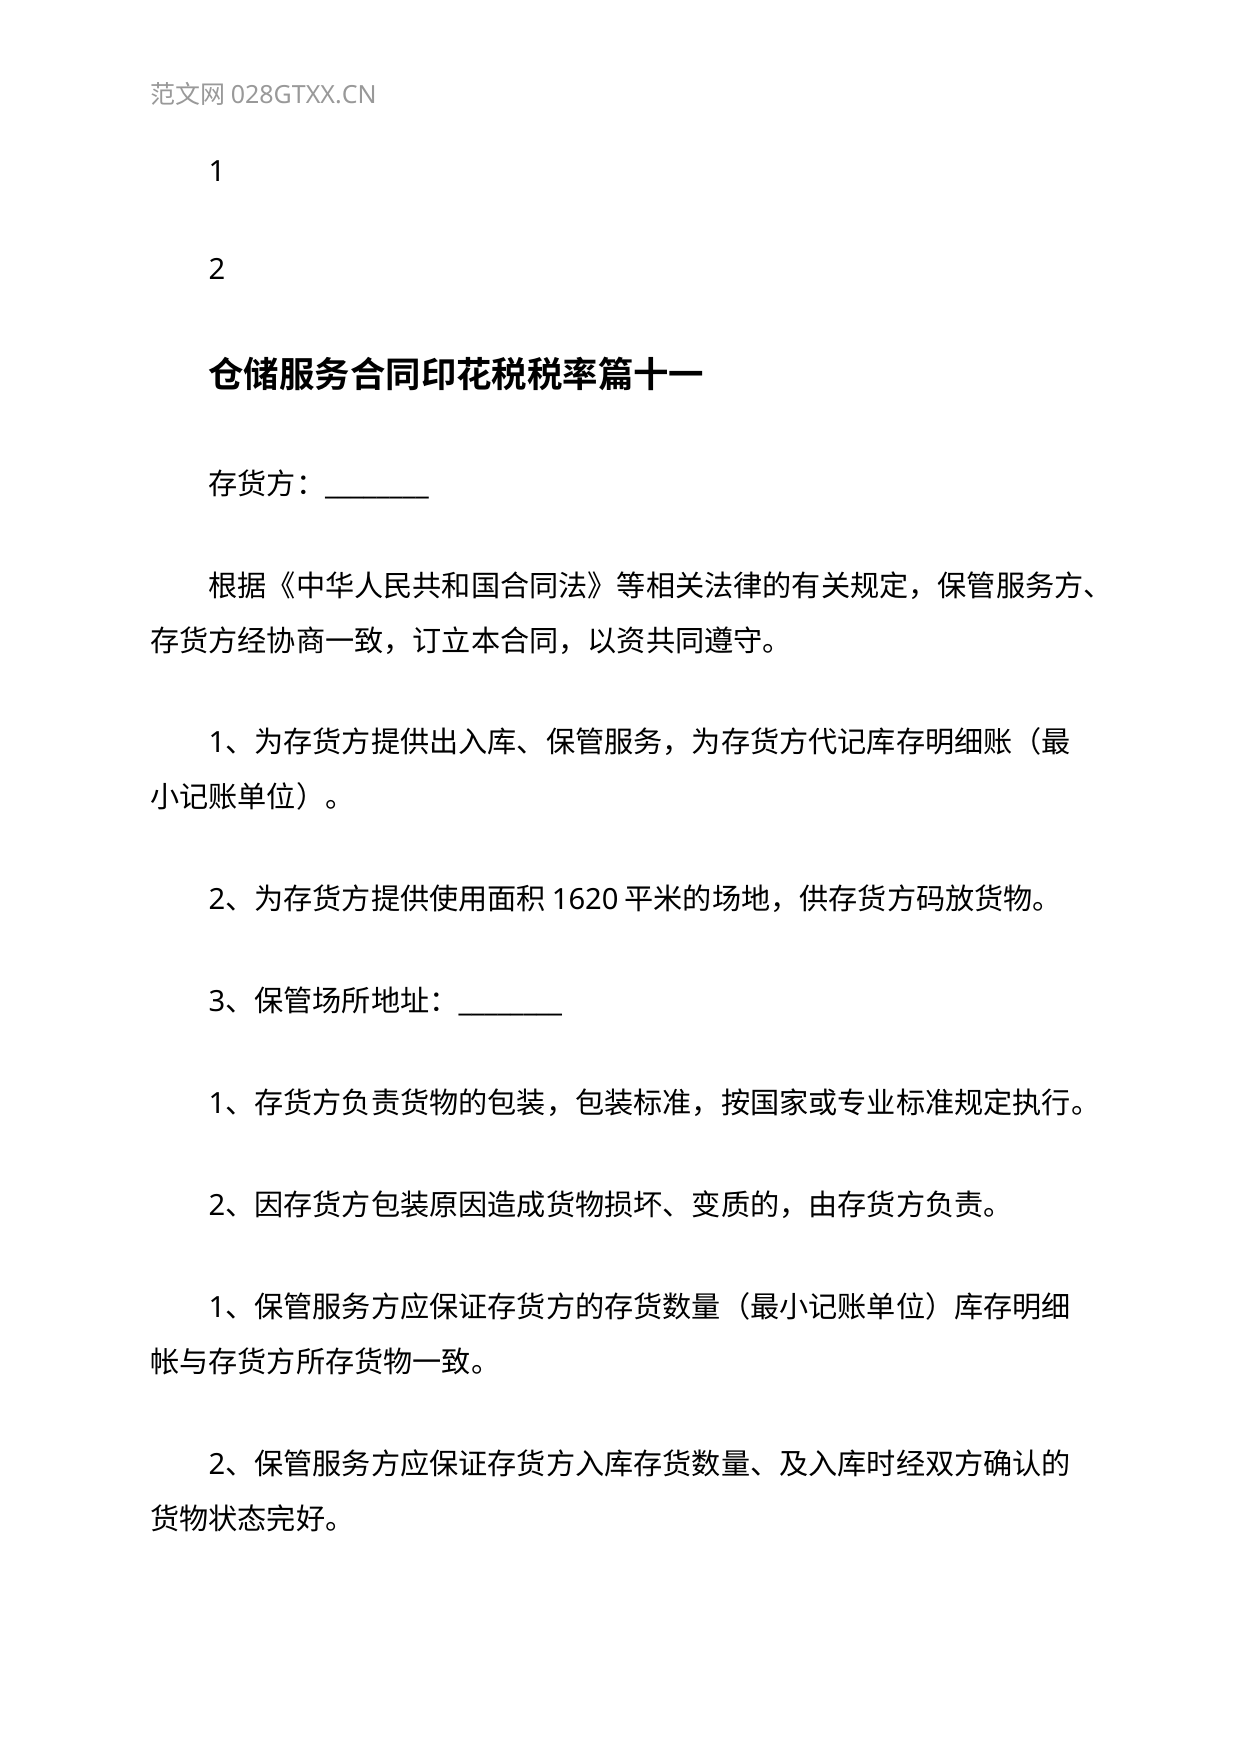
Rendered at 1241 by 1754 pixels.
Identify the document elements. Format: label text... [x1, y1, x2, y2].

text 3、保管场所地址：________ [150, 978, 1090, 1020]
text 根据《中华人民共和国合同法》等相关法律的有关规定，保管服务方、存货方经协商一致，订立本合同，以资共同遵守。 [150, 562, 1090, 659]
text 1、存货方负责货物的包装，包装标准，按国家或专业标准规定执行。 [150, 1080, 1090, 1122]
text 存货方：________ [150, 460, 1090, 503]
text 1、为存货方提供出入库、保管服务，为存货方代记库存明细账（最小记账单位）。 [150, 719, 1090, 816]
text 2、为存货方提供使用面积1620平米的场地，供存货方码放货物。 [150, 876, 1090, 918]
text 2 [150, 248, 1090, 288]
text 仓储服务合同印花税税率篇十一 [150, 347, 1090, 398]
text 1 [150, 150, 1090, 190]
text 1、保管服务方应保证存货方的存货数量（最小记账单位）库存明细帐与存货方所存货物一致。 [150, 1284, 1090, 1381]
text 2、保管服务方应保证存货方入库存货数量、及入库时经双方确认的货物状态完好。 [150, 1440, 1090, 1538]
text 2、因存货方包装原因造成货物损坏、变质的，由存货方负责。 [150, 1182, 1090, 1224]
